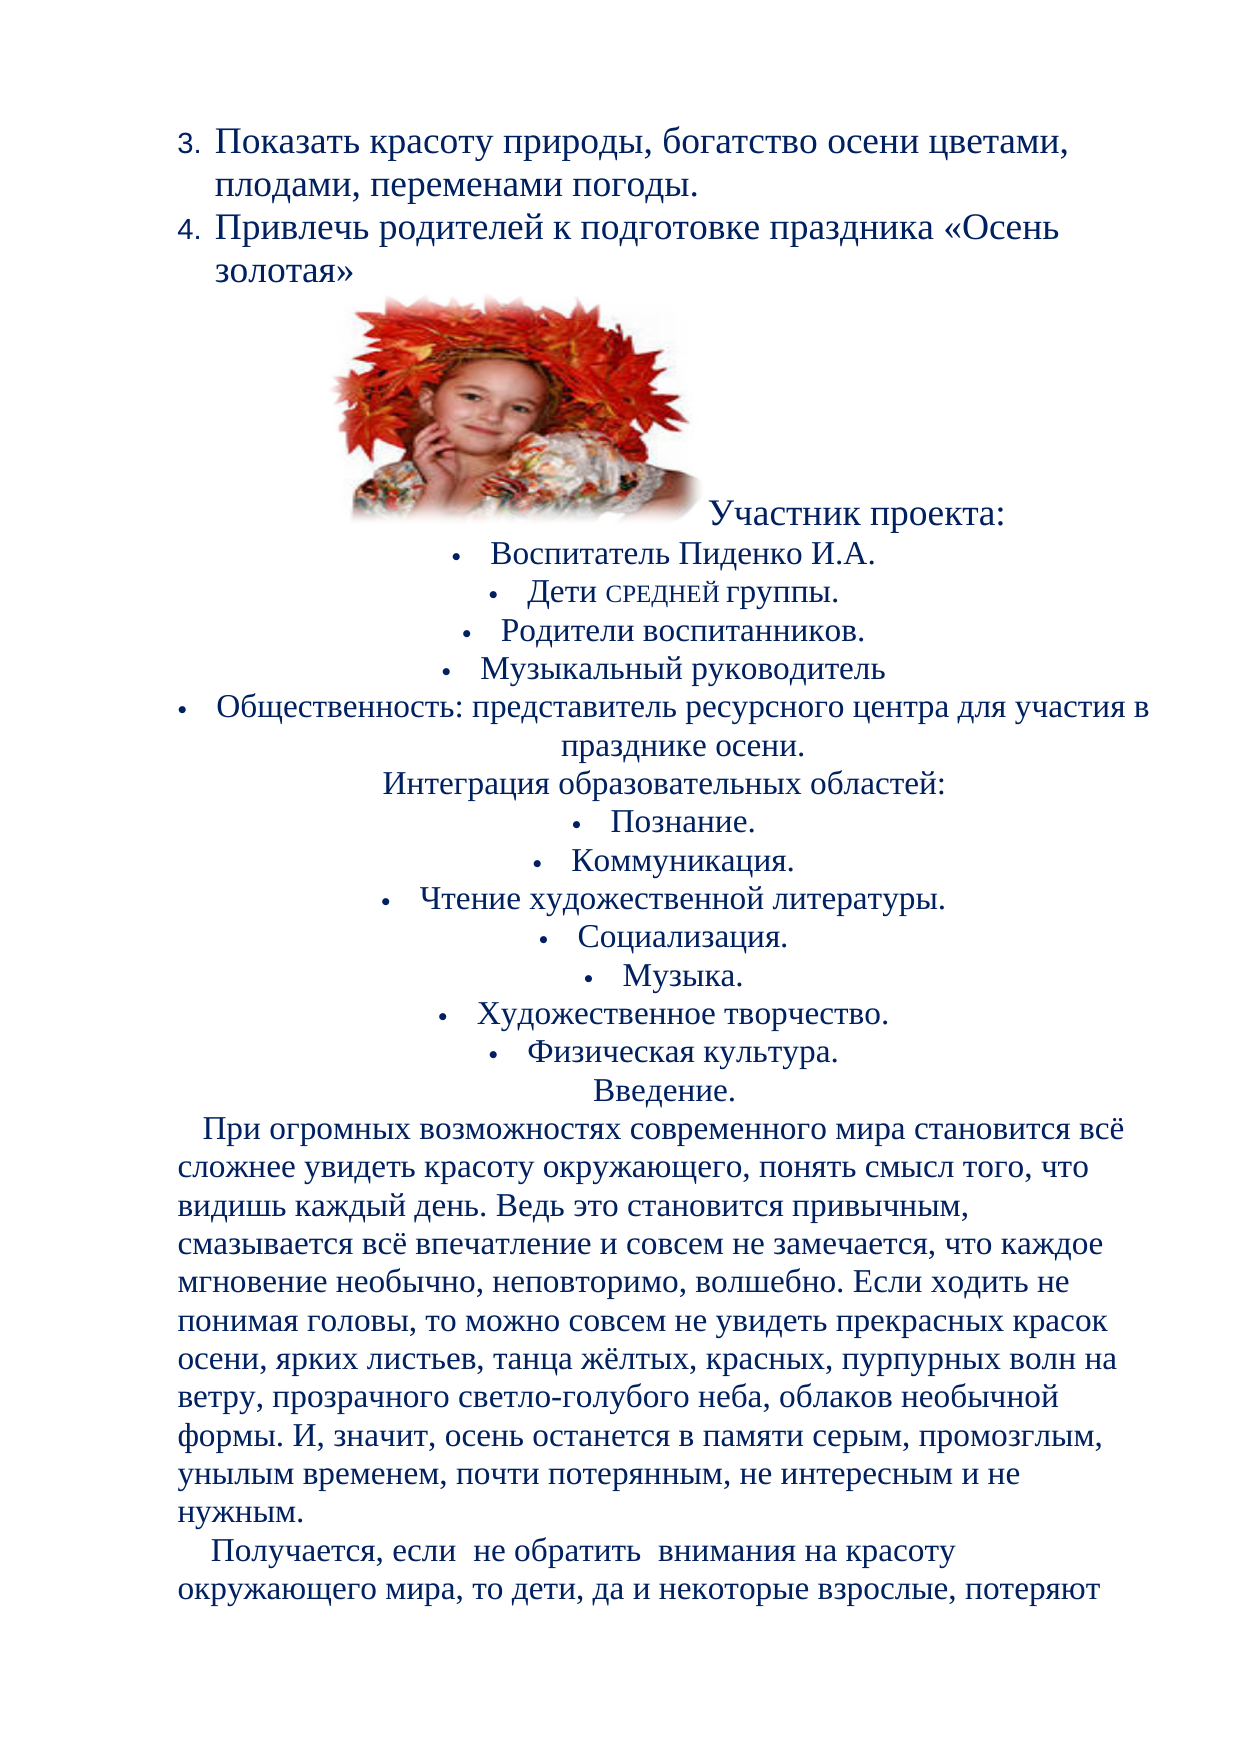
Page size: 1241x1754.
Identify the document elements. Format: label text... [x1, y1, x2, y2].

list Художественное творчество. [177, 993, 1152, 1032]
list Дети СРЕДНЕЙ группы. [177, 572, 1152, 610]
list Физическая культура. [177, 1032, 1152, 1070]
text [177, 1530, 1152, 1607]
list Показать красоту природы, богатство осени цветами, плодами, переменами погоды. [177, 118, 1152, 204]
list Общественность: представитель ресурсного центра для участия в празднике осени. [177, 687, 1152, 763]
list Музыкальный руководитель [177, 648, 1152, 687]
list Познание. [177, 802, 1152, 840]
list Коммуникация. [177, 840, 1152, 878]
list Воспитатель Пиденко И.А. [177, 533, 1152, 572]
list Социализация. [177, 917, 1152, 955]
list Музыка. [177, 955, 1152, 993]
list Чтение художественной литературы. [177, 878, 1152, 917]
list Привлечь родителей к подготовке праздника «Осень золотая» [177, 204, 1152, 291]
text При огромных возможностях современного мира становится всё сложнее увидеть красоту окружающего, понять смысл того, что видишь каждый день. Ведь это становится привычным, смазывается всё впечатление и совсем не замечается, что каждое мгновение необычно, неповторимо, волшебно. Если ходить не понимая головы, то можно совсем не увидеть прекрасных красок осени, ярких листьев, танца жёлтых, красных, пурпурных волн на ветру, прозрачного светло-голубого неба, облаков необычной формы. И, значит, осень останется в памяти серым, промозглым, унылым временем, почти потерянным, не интересным и не нужным. [177, 1108, 1152, 1530]
text Введение. [177, 1070, 1152, 1108]
text Интеграция образовательных областей: [177, 763, 1152, 802]
list Родители воспитанников. [177, 610, 1152, 648]
picture [348, 313, 683, 503]
